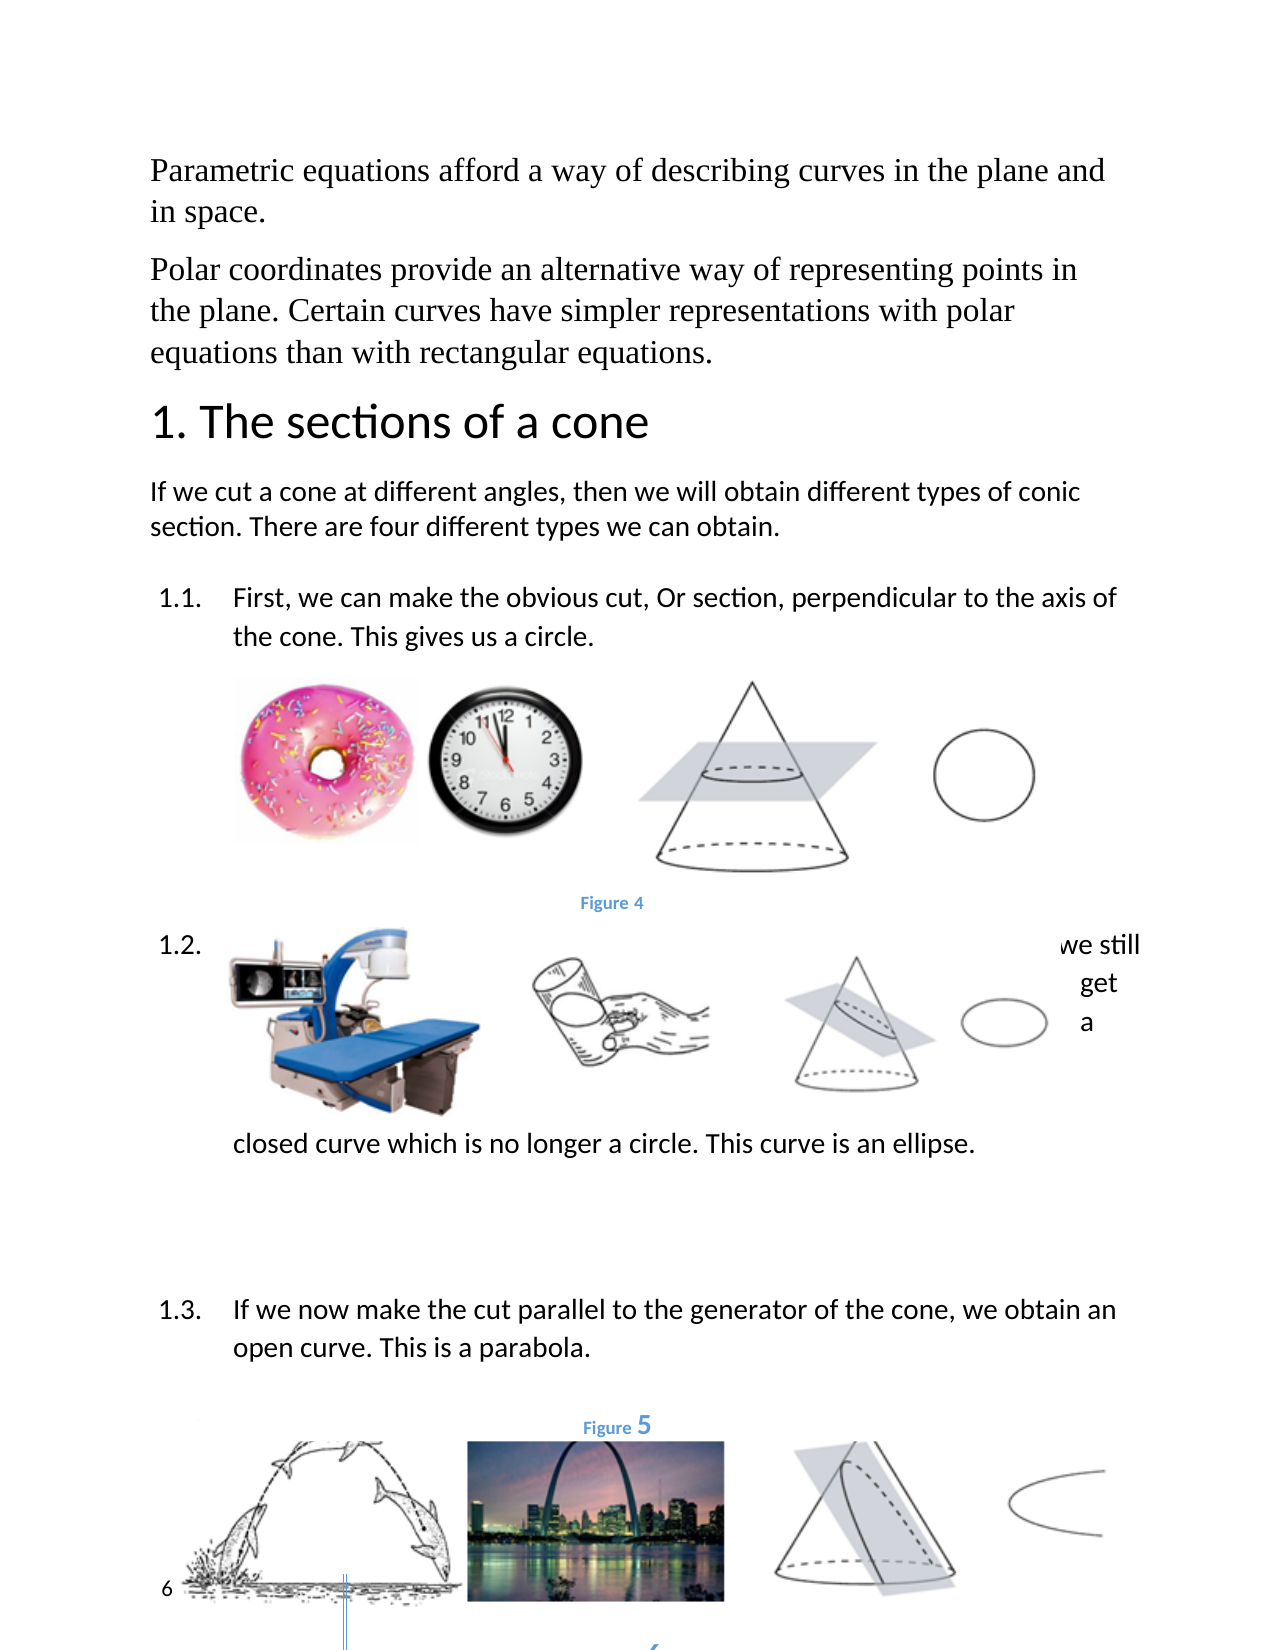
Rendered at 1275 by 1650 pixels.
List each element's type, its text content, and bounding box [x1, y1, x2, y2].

list First, we can make the obvious cut, Or section, perpendicular to the axis of the cone. This gives us a circle. [158, 579, 1125, 653]
text 1. The sections of a cone [150, 390, 1125, 451]
picture [229, 667, 1062, 882]
picture [175, 1391, 1122, 1616]
list If we now make the cut parallel to the generator of the cone, we obtain an open curve. This is a parabola. [158, 1291, 1125, 1365]
text Parametric equations afford a way of describing curves in the plane and in space. [150, 150, 1125, 230]
text If we cut a cone at different angles, then we will obtain different types of conic section. There are four different types we can obtain. [150, 473, 1125, 544]
text Polar coordinates provide an alternative way of representing points in the plane. Certain curves have simpler representations with polar equations than with rectangular equations. [150, 249, 1125, 370]
picture [223, 927, 1061, 1126]
